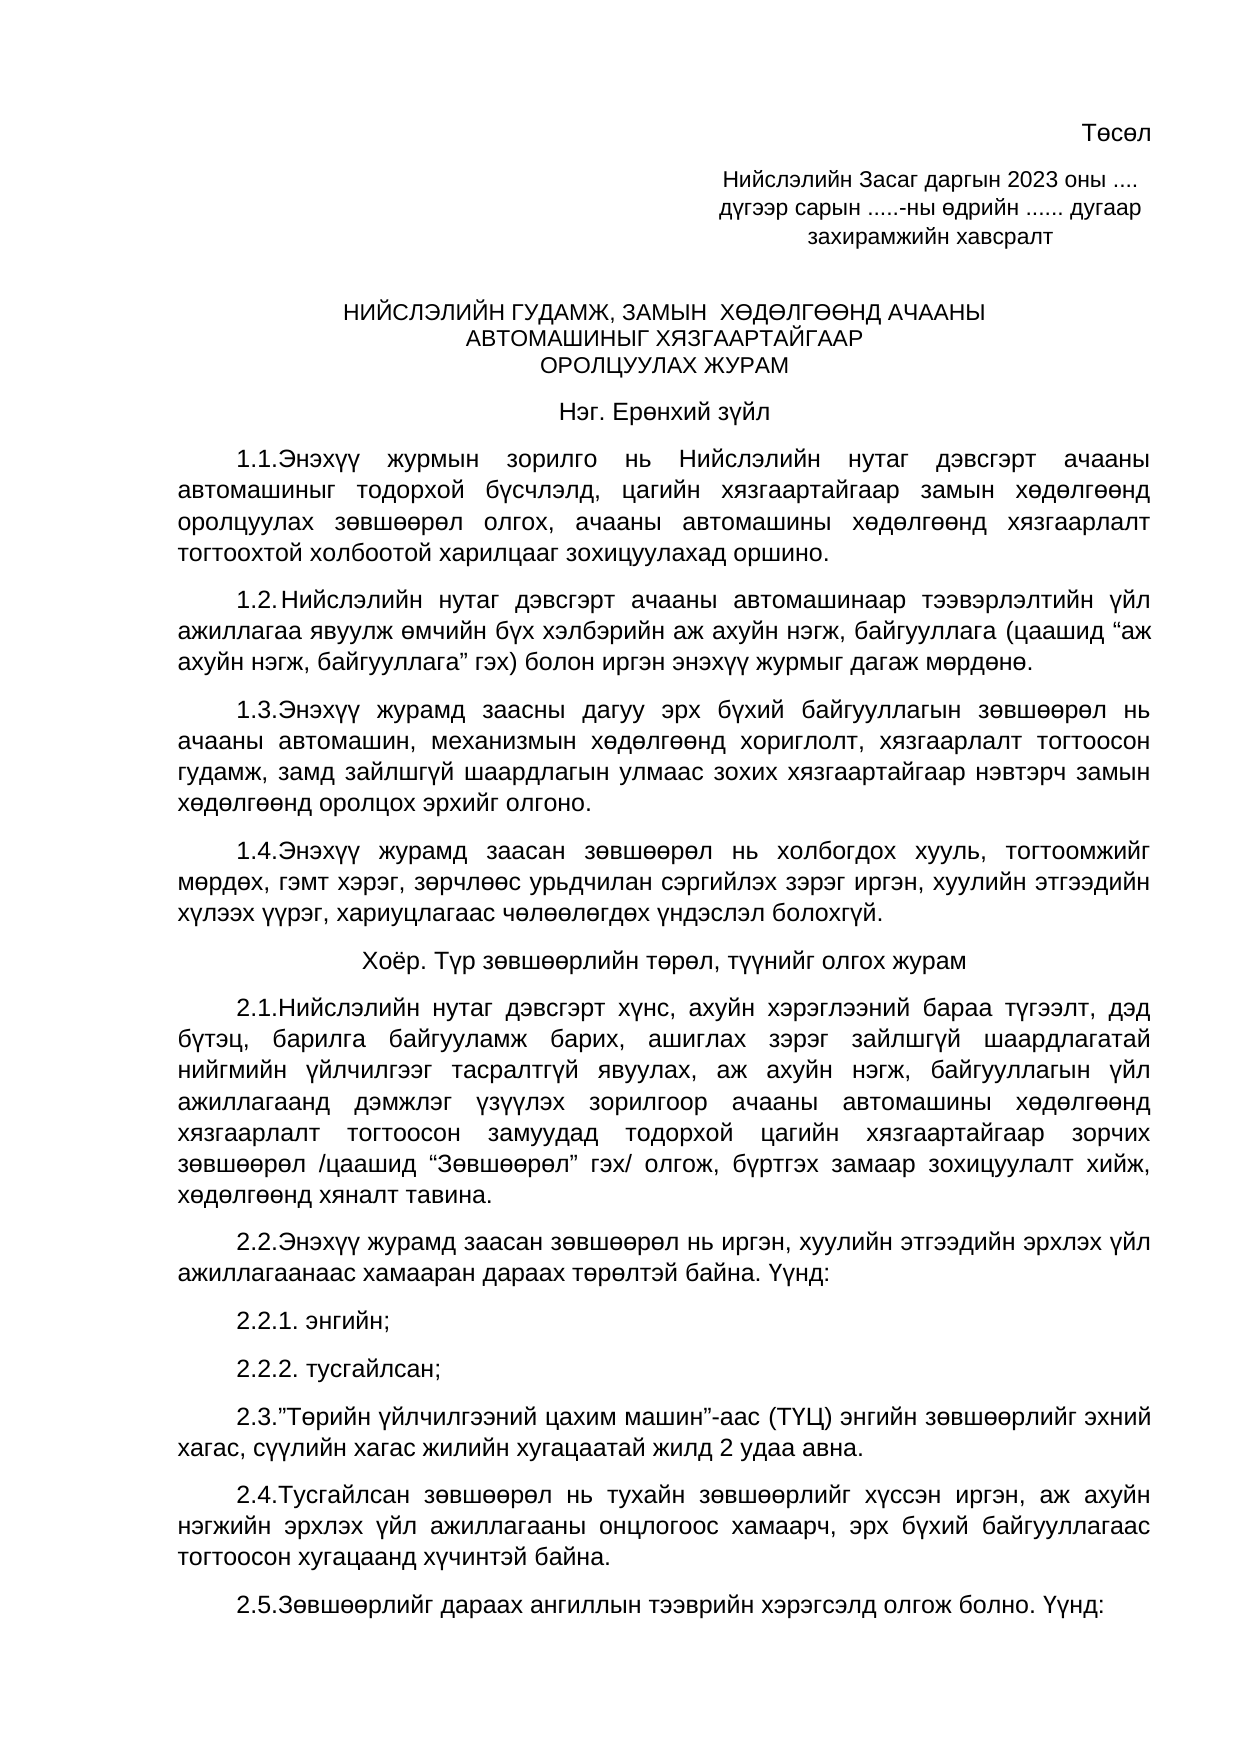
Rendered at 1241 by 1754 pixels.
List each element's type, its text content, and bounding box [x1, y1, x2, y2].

text 2.2.Энэхүү журамд заасан зөвшөөрөл нь иргэн, хуулийн этгээдийн эрхлэх үйл ажиллагаанаас хамааран дараах төрөлтэй байна. Үүнд: [177, 1227, 1152, 1287]
text АВТОМАШИНЫГ ХЯЗГААРТАЙГААР [177, 325, 1152, 352]
text 2.5.Зөвшөөрлийг дараах ангиллын тээврийн хэрэгсэлд олгож болно. Үүнд: [177, 1590, 1152, 1619]
text 1.2. Нийслэлийн нутаг дэвсгэрт ачааны автомашинаар тээвэрлэлтийн үйл ажиллагаа явуулж өмчийн бүх хэлбэрийн аж ахуйн нэгж, байгууллага (цаашид “аж ахуйн нэгж, байгууллага” гэх) болон иргэн энэхүү журмыг дагаж мөрдөнө. [177, 585, 1152, 676]
text Төсөл [177, 118, 1152, 147]
text 1.1.Энэхүү журмын зорилго нь Нийслэлийн нутаг дэвсгэрт ачааны автомашиныг тодорхой бүсчлэлд, цагийн хязгаартайгаар замын хөдөлгөөнд оролцуулах зөвшөөрөл олгох, ачааны автомашины хөдөлгөөнд хязгаарлалт тогтоохтой холбоотой харилцааг зохицуулахад оршино. [177, 444, 1152, 566]
text 2.2.2. тусгайлсан; [177, 1354, 1152, 1382]
text 2.1.Нийслэлийн нутаг дэвсгэрт хүнс, ахуйн хэрэглээний бараа түгээлт, дэд бүтэц, барилга байгууламж барих, ашиглах зэрэг зайлшгүй шаардлагатай нийгмийн үйлчилгээг тасралтгүй явуулах, аж ахуйн нэгж, байгууллагын үйл ажиллагаанд дэмжлэг үзүүлэх зорилгоор ачааны автомашины хөдөлгөөнд хязгаарлалт тогтоосон замуудад тодорхой цагийн хязгаартайгаар зорчих зөвшөөрөл /цаашид “Зөвшөөрөл” гэх/ олгож, бүртгэх замаар зохицуулалт хийж, хөдөлгөөнд хяналт тавина. [177, 993, 1152, 1208]
text 1.4.Энэхүү журамд заасан зөвшөөрөл нь холбогдох хууль, тогтоомжийг мөрдөх, гэмт хэрэг, зөрчлөөс урьдчилан сэргийлэх зэрэг иргэн, хуулийн этгээдийн хүлээх үүрэг, хариуцлагаас чөлөөлөгдөх үндэслэл болохгүй. [177, 836, 1152, 927]
text Хоёр. Түр зөвшөөрлийн төрөл, түүнийг олгох журам [177, 946, 1152, 974]
text 2.2.1. энгийн; [177, 1306, 1152, 1335]
text 1.3.Энэхүү журамд заасны дагуу эрх бүхий байгууллагын зөвшөөрөл нь ачааны автомашин, механизмын хөдөлгөөнд хориглолт, хязгаарлалт тогтоосон гудамж, замд зайлшгүй шаардлагын улмаас зохих хязгаартайгаар нэвтэрч замын хөдөлгөөнд оролцох эрхийг олгоно. [177, 695, 1152, 817]
text 2.3.”Төрийн үйлчилгээний цахим машин”-аас (ТҮЦ) энгийн зөвшөөрлийг эхний хагас, сүүлийн хагас жилийн хугацаатай жилд 2 удаа авна. [177, 1401, 1152, 1461]
text Нийслэлийн Засаг даргын 2023 оны .... дүгээр сарын .....-ны өдрийн ...... дугаар захирамжийн хавсралт [709, 166, 1152, 249]
text НИЙСЛЭЛИЙН ГУДАМЖ, ЗАМЫН ХӨДӨЛГӨӨНД АЧААНЫ [177, 299, 1152, 325]
text Нэг. Ерөнхий зүйл [177, 397, 1152, 425]
text ОРОЛЦУУЛАХ ЖУРАМ [177, 352, 1152, 378]
text 2.4.Тусгайлсан зөвшөөрөл нь тухайн зөвшөөрлийг хүссэн иргэн, аж ахуйн нэгжийн эрхлэх үйл ажиллагааны онцлогоос хамаарч, эрх бүхий байгууллагаас тогтоосон хугацаанд хүчинтэй байна. [177, 1480, 1152, 1571]
